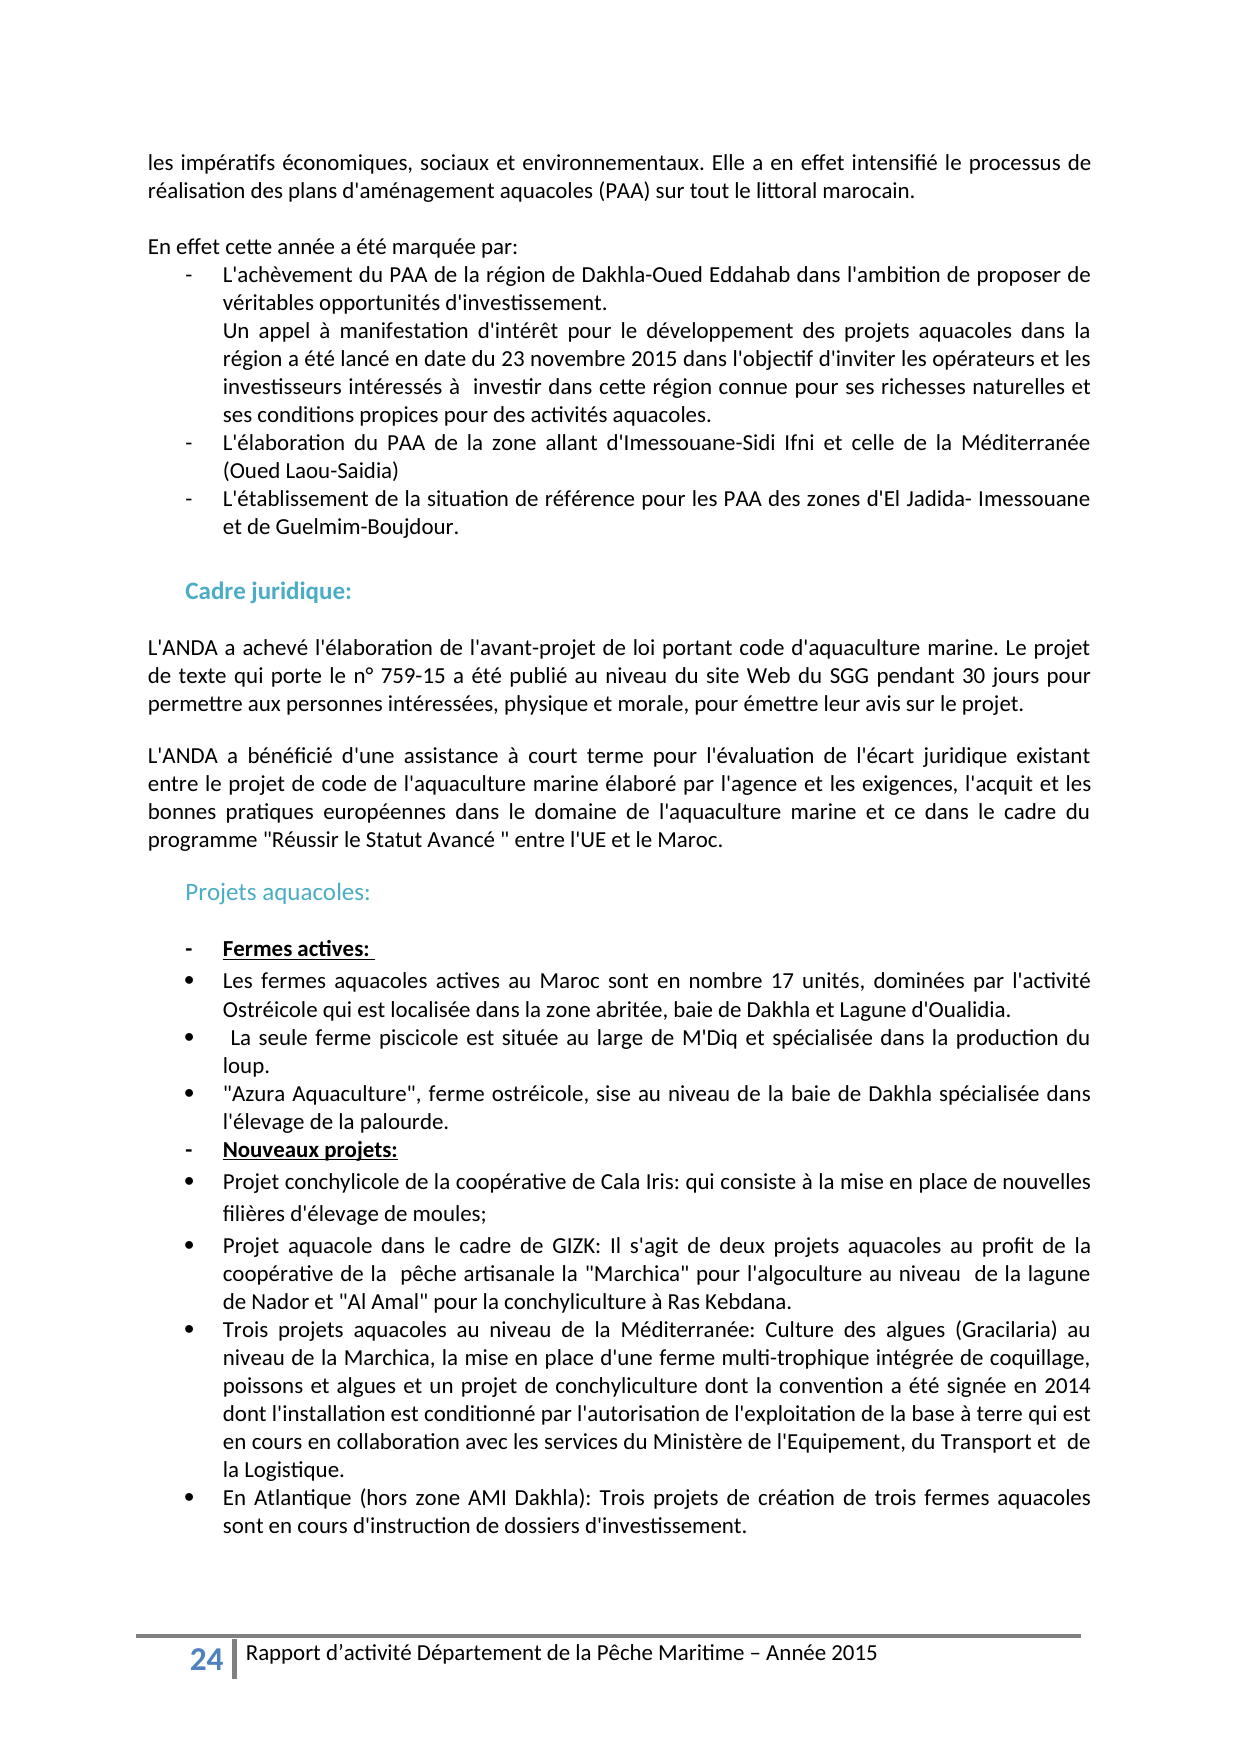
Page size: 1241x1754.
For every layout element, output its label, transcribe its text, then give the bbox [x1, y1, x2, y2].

text L'ANDA a bénéficié d'une assistance à court terme pour l'évaluation de l'écart juridique existant entre le projet de code de l'aquaculture marine élaboré par l'agence et les exigences, l'acquit et les bonnes pratiques européennes dans le domaine de l'aquaculture marine et ce dans le cadre du programme "Réussir le Statut Avancé " entre l'UE et le Maroc. [148, 741, 1093, 853]
list Projet conchylicole de la coopérative de Cala Iris: qui consiste à la mise en place de nouvelles filières d'élevage de moules; [185, 1167, 1093, 1227]
list La seule ferme piscicole est située au large de M'Diq et spécialisée dans la production du loup. [185, 1023, 1093, 1079]
list L'achèvement du PAA de la région de Dakhla-Oued Eddahab dans l'ambition de proposer de véritables opportunités d'investissement. [185, 260, 1093, 316]
list "Azura Aquaculture", ferme ostréicole, sise au niveau de la baie de Dakhla spécialisée dans l'élevage de la palourde. [185, 1079, 1093, 1135]
text L'ANDA a achevé l'élaboration de l'avant-projet de loi portant code d'aquaculture marine. Le projet de texte qui porte le n° 759-15 a été publié au niveau du site Web du SGG pendant 30 jours pour permettre aux personnes intéressées, physique et morale, pour émettre leur avis sur le projet. [148, 633, 1093, 717]
list Projet aquacole dans le cadre de GIZK: Il s'agit de deux projets aquacoles au profit de la coopérative de la pêche artisanale la "Marchica" pour l'algoculture au niveau de la lagune de Nador et "Al Amal" pour la conchyliculture à Ras Kebdana. [185, 1231, 1093, 1315]
list L'élaboration du PAA de la zone allant d'Imessouane-Sidi Ifni et celle de la Méditerranée (Oued Laou-Saidia) [185, 428, 1093, 484]
text En effet cette année a été marquée par: [148, 232, 1093, 260]
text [148, 148, 1093, 204]
text Cadre juridique: [148, 575, 1093, 606]
text Projets aquacoles: [148, 876, 1093, 907]
list Les fermes aquacoles actives au Maroc sont en nombre 17 unités, dominées par l'activité Ostréicole qui est localisée dans la zone abritée, baie de Dakhla et Lagune d'Oualidia. [185, 967, 1093, 1023]
list Nouveaux projets: [185, 1135, 1093, 1163]
list Trois projets aquacoles au niveau de la Méditerranée: Culture des algues (Gracilaria) au niveau de la Marchica, la mise en place d'une ferme multi-trophique intégrée de coquillage, poissons et algues et un projet de conchyliculture dont la convention a été signée en 2014 dont l'installation est conditionné par l'autorisation de l'exploitation de la base à terre qui est en cours en collaboration avec les services du Ministère de l'Equipement, du Transport et de la Logistique. [185, 1315, 1093, 1483]
list En Atlantique (hors zone AMI Dakhla): Trois projets de création de trois fermes aquacoles sont en cours d'instruction de dossiers d'investissement. [185, 1483, 1093, 1539]
list Un appel à manifestation d'intérêt pour le développement des projets aquacoles dans la région a été lancé en date du 23 novembre 2015 dans l'objectif d'inviter les opérateurs et les investisseurs intéressés à investir dans cette région connue pour ses richesses naturelles et ses conditions propices pour des activités aquacoles. [223, 316, 1093, 428]
list L'établissement de la situation de référence pour les PAA des zones d'El Jadida- Imessouane et de Guelmim-Boujdour. [185, 484, 1093, 540]
list Fermes actives: [185, 934, 1093, 962]
